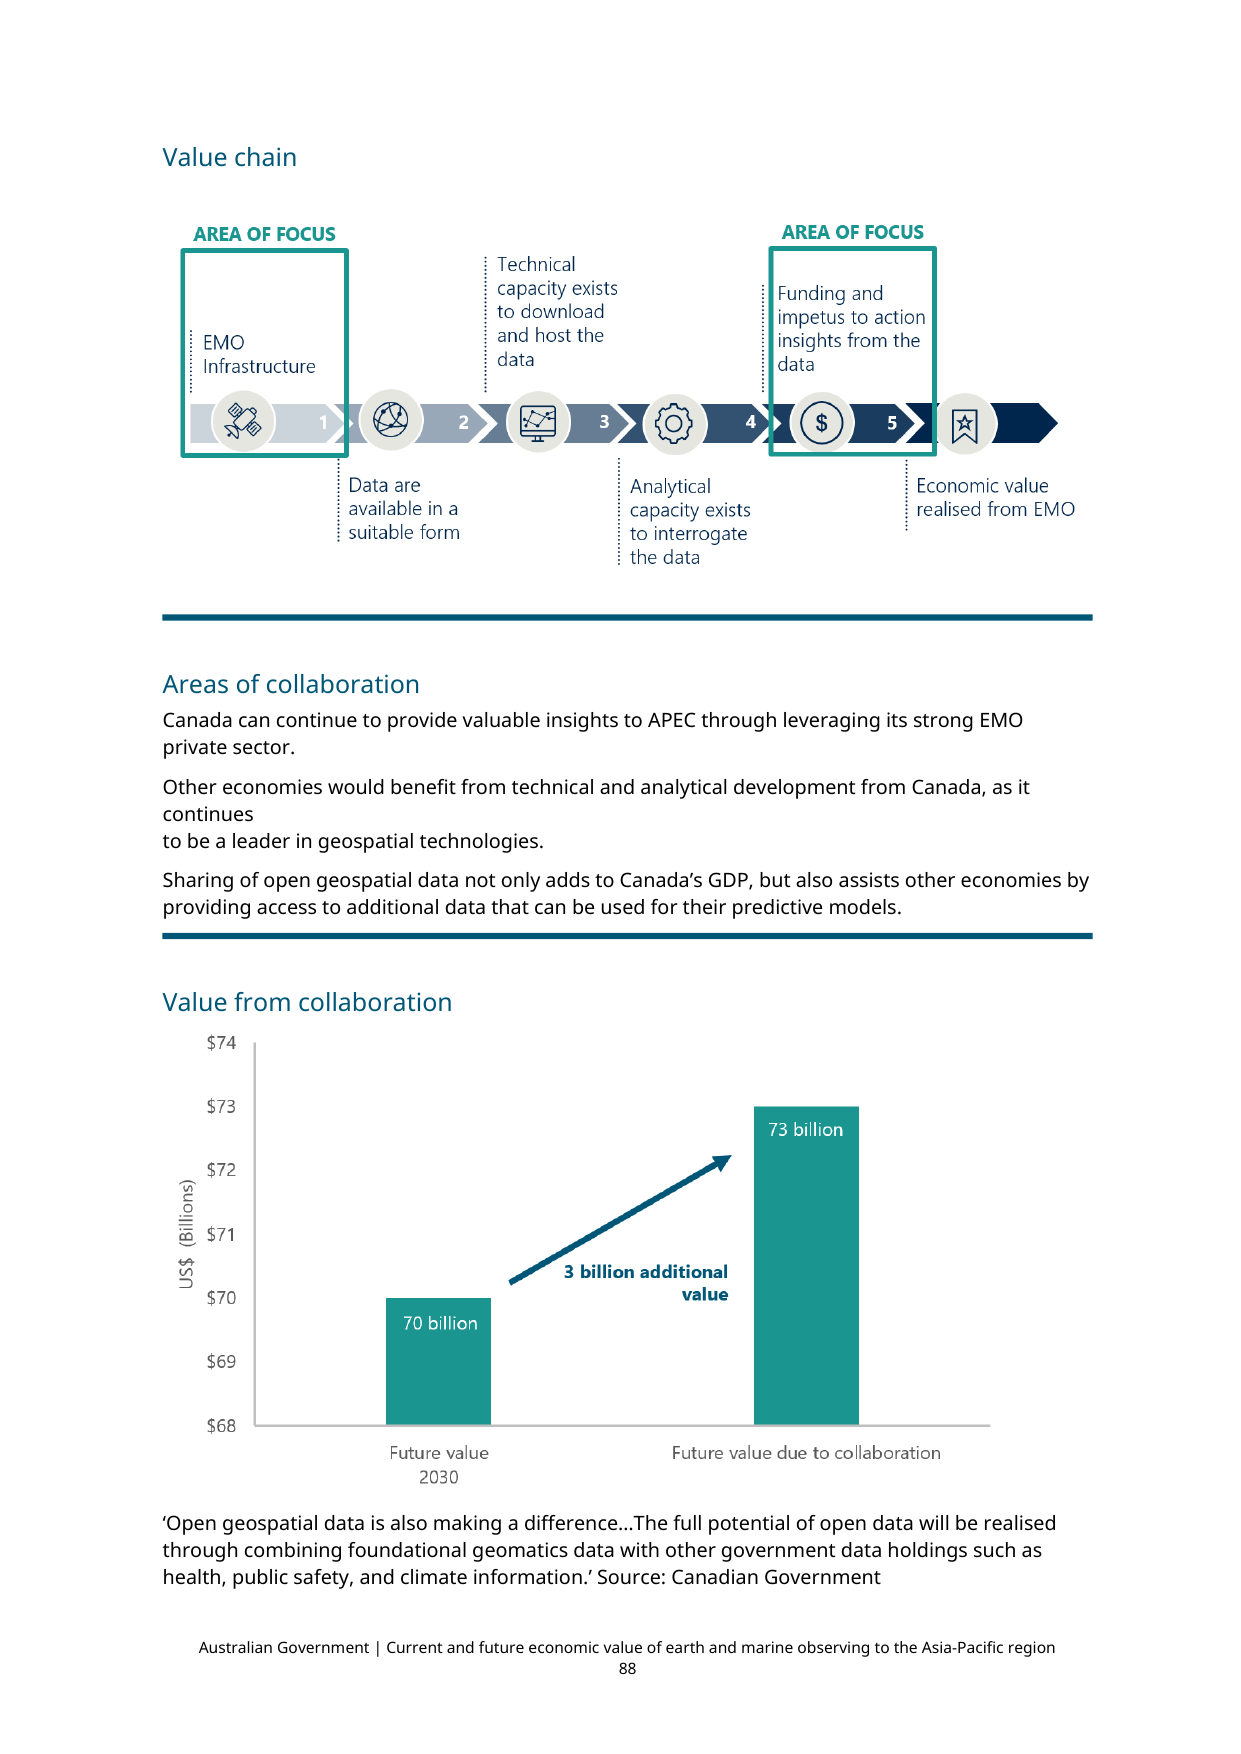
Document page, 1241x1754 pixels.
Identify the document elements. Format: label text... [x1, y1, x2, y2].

text Sharing of open geospatial data not only adds to Canada’s GDP, but also assists other economies by providing access to additional data that can be used for their predictive models. [162, 866, 1092, 920]
picture [162, 179, 1093, 602]
text Value from collaboration [162, 985, 1092, 1019]
text Other economies would benefit from technical and analytical development from Canada, as it continues to be a leader in geospatial technologies. [162, 773, 1092, 854]
text Value chain [162, 139, 1092, 173]
text Areas of collaboration [162, 666, 1092, 700]
picture [162, 1025, 1007, 1497]
text Canada can continue to provide valuable insights to APEC through leveraging its strong EMO private sector. [162, 707, 1092, 761]
text ‘Open geospatial data is also making a difference…The full potential of open data will be realised through combining foundational geomatics data with other government data holdings such as health, public safety, and climate information.’ Source: Canadian Government [162, 1509, 1092, 1590]
